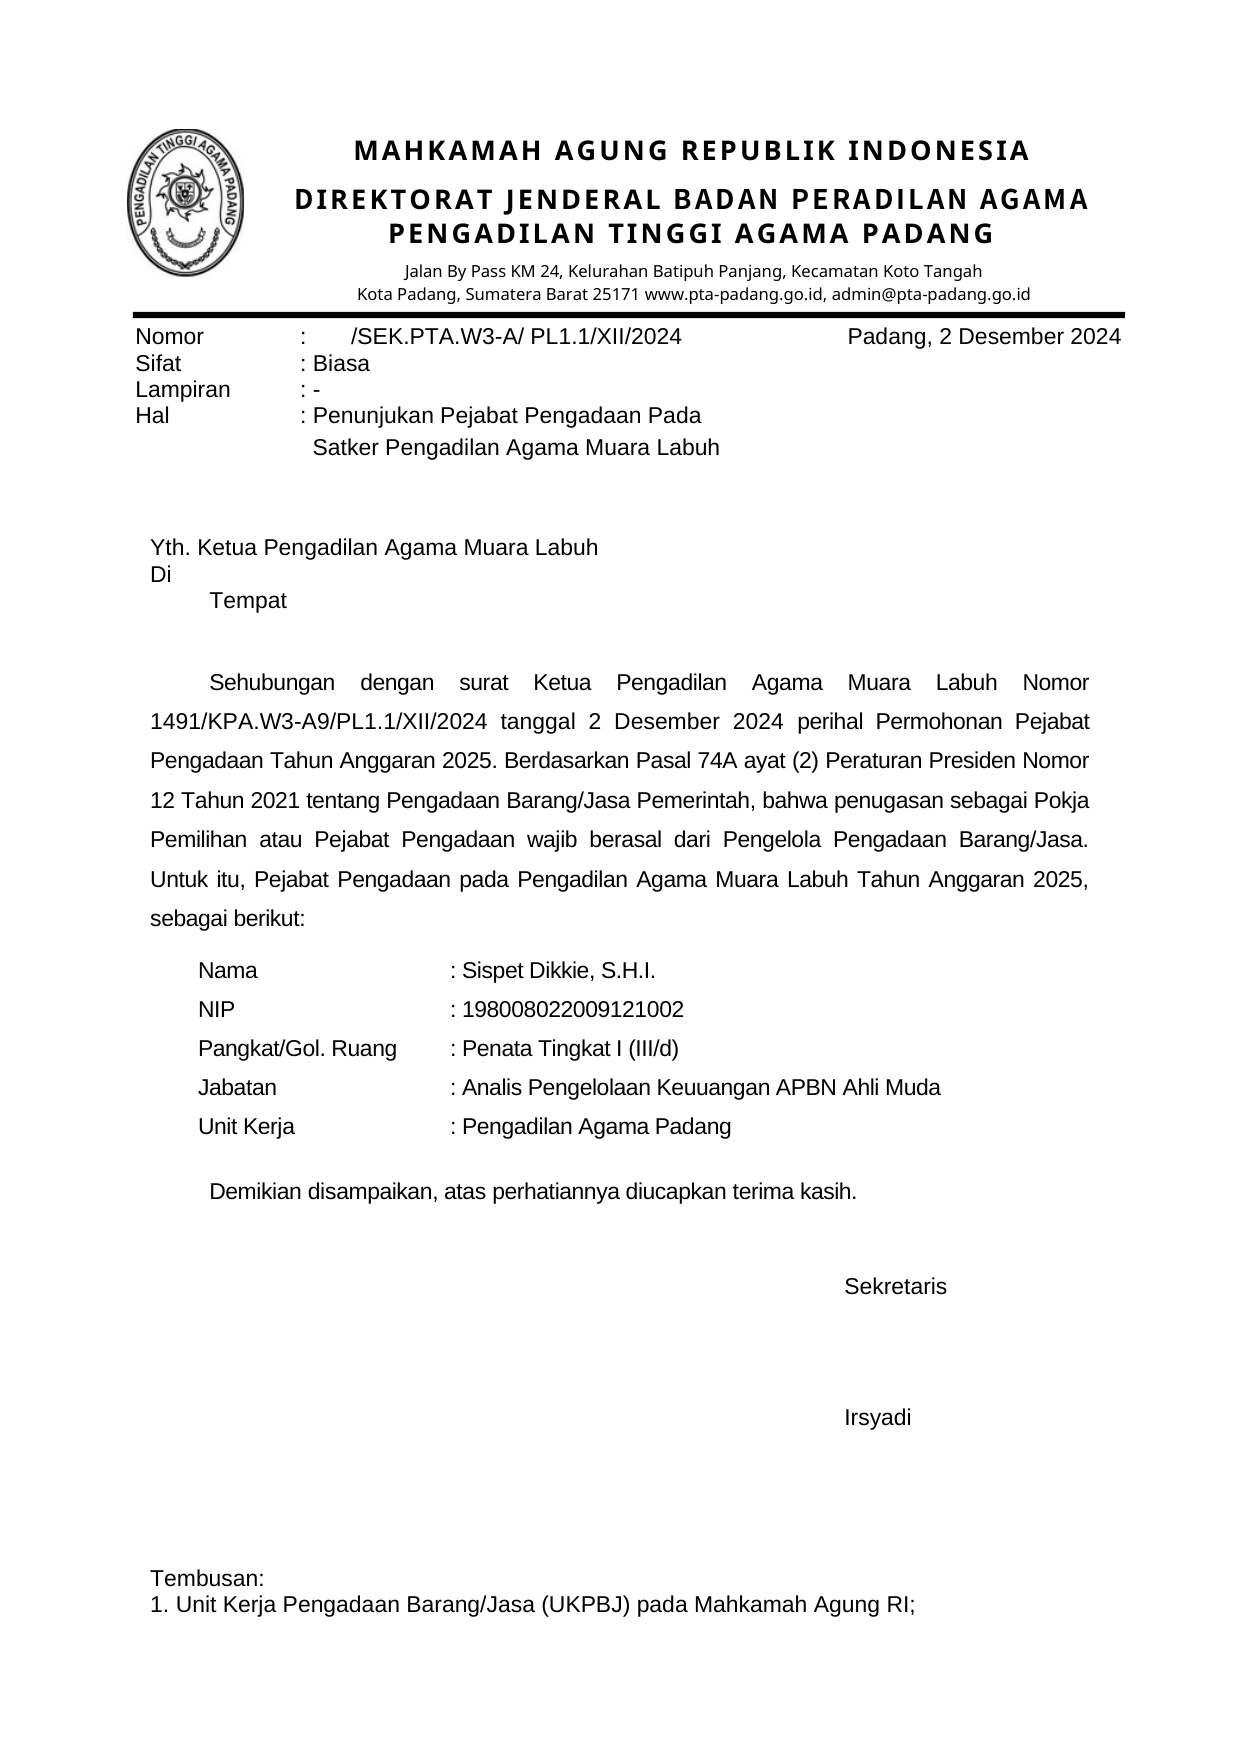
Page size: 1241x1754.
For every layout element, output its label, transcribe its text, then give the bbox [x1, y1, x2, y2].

text Sekretaris [844, 1273, 1090, 1299]
list Unit Kerja Pengadaan Barang/Jasa (UKPBJ) pada Mahkamah Agung RI; [150, 1591, 1090, 1618]
text Yth. Ketua Pengadilan Agama Muara Labuh [150, 534, 1090, 561]
picture [126, 129, 244, 278]
text Tempat [150, 587, 1090, 613]
text Tembusan: [150, 1565, 1090, 1591]
text Satker Pengadilan Agama Muara Labuh [312, 434, 1090, 460]
text Nomor : /SEK.PTA.W3-A/ PL1.1/XII/2024 Padang, 2 Desember 2024 [135, 323, 1124, 349]
text NIP : 198008022009121002 [150, 996, 1090, 1023]
text Nama : Sispet Dikkie, S.H.I. [150, 957, 1090, 984]
text Pangkat/Gol. Ruang : Penata Tingkat I (III/d) [150, 1035, 1090, 1061]
text Demikian disampaikan, atas perhatiannya diucapkan terima kasih. [150, 1178, 1090, 1204]
text Hal : Penunjukan Pejabat Pengadaan Pada [135, 402, 1090, 428]
text Di [150, 561, 1090, 587]
text Sehubungan dengan surat Ketua Pengadilan Agama Muara Labuh Nomor 1491/KPA.W3-A9/PL1.1/XII/2024 tanggal 2 Desember 2024 perihal Permohonan Pejabat Pengadaan Tahun Anggaran 2025. Berdasarkan Pasal 74A ayat (2) Peraturan Presiden Nomor 12 Tahun 2021 tentang Pengadaan Barang/Jasa Pemerintah, bahwa penugasan sebagai Pokja Pemilihan atau Pejabat Pengadaan wajib berasal dari Pengelola Pengadaan Barang/Jasa. Untuk itu, Pejabat Pengadaan pada Pengadilan Agama Muara Labuh Tahun Anggaran 2025, sebagai berikut: [150, 668, 1090, 932]
text Lampiran : - [135, 376, 1090, 402]
text Sifat : Biasa [135, 349, 1124, 376]
text Unit Kerja : Pengadilan Agama Padang [150, 1113, 1090, 1139]
text Irsyadi [844, 1404, 1090, 1431]
text Jabatan : Analis Pengelolaan Keuuangan APBN Ahli Muda [150, 1074, 1090, 1100]
